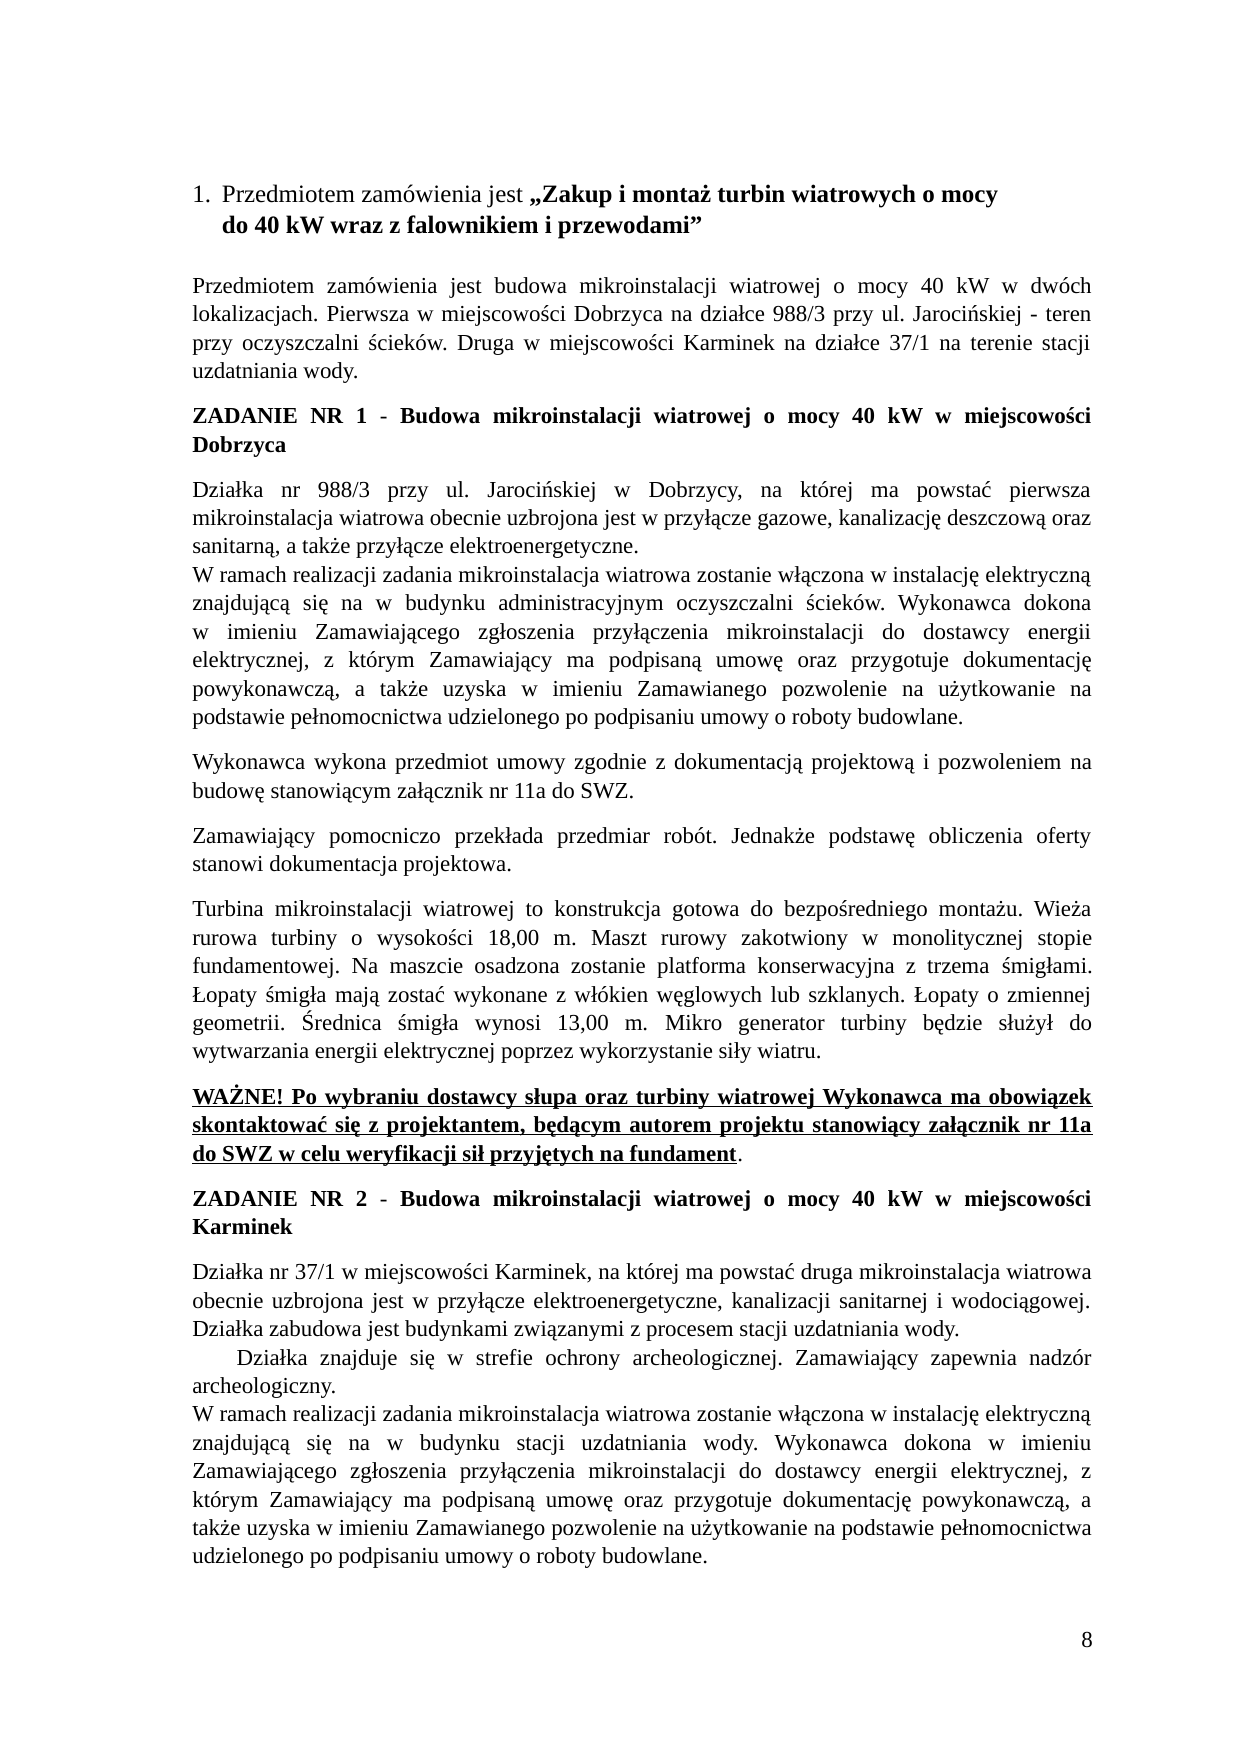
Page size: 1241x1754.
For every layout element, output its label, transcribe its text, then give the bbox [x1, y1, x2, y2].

text Działka znajduje się w strefie ochrony archeologicznej. Zamawiający zapewnia nadzór archeologiczny. [192, 1343, 1093, 1398]
text W ramach realizacji zadania mikroinstalacja wiatrowa zostanie włączona w instalację elektryczną znajdującą się na w budynku stacji uzdatniania wody. Wykonawca dokona w imieniu Zamawiającego zgłoszenia przyłączenia mikroinstalacji do dostawcy energii elektrycznej, z którym Zamawiający ma podpisaną umowę oraz przygotuje dokumentację powykonawczą, a także uzyska w imieniu Zamawianego pozwolenie na użytkowanie na podstawie pełnomocnictwa udzielonego po podpisaniu umowy o roboty budowlane. [192, 1400, 1093, 1569]
text Przedmiotem zamówienia jest budowa mikroinstalacji wiatrowej o mocy 40 kW w dwóch lokalizacjach. Pierwsza w miejscowości Dobrzyca na działce 988/3 przy ul. Jarocińskiej - teren przy oczyszczalni ścieków. Druga w miejscowości Karminek na działce 37/1 na terenie stacji uzdatniania wody. [192, 272, 1093, 383]
text Turbina mikroinstalacji wiatrowej to konstrukcja gotowa do bezpośredniego montażu. Wieża rurowa turbiny o wysokości 18,00 m. Maszt rurowy zakotwiony w monolitycznej stopie fundamentowej. Na maszcie osadzona zostanie platforma konserwacyjna z trzema śmigłami. Łopaty śmigła mają zostać wykonane z włókien węglowych lub szklanych. Łopaty o zmiennej geometrii. Średnica śmigła wynosi 13,00 m. Mikro generator turbiny będzie służył do wytwarzania energii elektrycznej poprzez wykorzystanie siły wiatru. [192, 895, 1093, 1064]
text Zamawiający pomocniczo przekłada przedmiar robót. Jednakże podstawę obliczenia oferty stanowi dokumentacja projektowa. [192, 822, 1093, 877]
text Wykonawca wykona przedmiot umowy zgodnie z dokumentacją projektową i pozwoleniem na budowę stanowiącym załącznik nr 11a do SWZ. [192, 748, 1093, 803]
text WAŻNE! Po wybraniu dostawcy słupa oraz turbiny wiatrowej Wykonawca ma obowiązek skontaktować się z projektantem, będącym autorem projektu stanowiący załącznik nr 11a do SWZ w celu weryfikacji sił przyjętych na fundament. [192, 1083, 1093, 1106]
text WAŻNE! Po wybraniu dostawcy słupa oraz turbiny wiatrowej Wykonawca ma obowiązek skontaktować się z projektantem, będącym autorem projektu stanowiący załącznik nr 11a do SWZ w celu weryfikacji sił przyjętych na fundament. [192, 1107, 1093, 1134]
text Działka nr 37/1 w miejscowości Karminek, na której ma powstać druga mikroinstalacja wiatrowa obecnie uzbrojona jest w przyłącze elektroenergetyczne, kanalizacji sanitarnej i wodociągowej. Działka zabudowa jest budynkami związanymi z procesem stacji uzdatniania wody. [192, 1258, 1093, 1341]
list Przedmiotem zamówienia jest „Zakup i montaż turbin wiatrowych o mocy do 40 kW wraz z falownikiem i przewodami” [192, 179, 1093, 238]
text ZADANIE NR 1 - Budowa mikroinstalacji wiatrowej o mocy 40 kW w miejscowości Dobrzyca [192, 402, 1093, 457]
text WAŻNE! Po wybraniu dostawcy słupa oraz turbiny wiatrowej Wykonawca ma obowiązek skontaktować się z projektantem, będącym autorem projektu stanowiący załącznik nr 11a do SWZ w celu weryfikacji sił przyjętych na fundament. [192, 1135, 1093, 1166]
text W ramach realizacji zadania mikroinstalacja wiatrowa zostanie włączona w instalację elektryczną znajdującą się na w budynku administracyjnym oczyszczalni ścieków. Wykonawca dokona w imieniu Zamawiającego zgłoszenia przyłączenia mikroinstalacji do dostawcy energii elektrycznej, z którym Zamawiający ma podpisaną umowę oraz przygotuje dokumentację powykonawczą, a także uzyska w imieniu Zamawianego pozwolenie na użytkowanie na podstawie pełnomocnictwa udzielonego po podpisaniu umowy o roboty budowlane. [192, 561, 1093, 729]
text Działka nr 988/3 przy ul. Jarocińskiej w Dobrzycy, na której ma powstać pierwsza mikroinstalacja wiatrowa obecnie uzbrojona jest w przyłącze gazowe, kanalizację deszczową oraz sanitarną, a także przyłącze elektroenergetyczne. [192, 476, 1093, 559]
text ZADANIE NR 2 - Budowa mikroinstalacji wiatrowej o mocy 40 kW w miejscowości Karminek [192, 1185, 1093, 1239]
